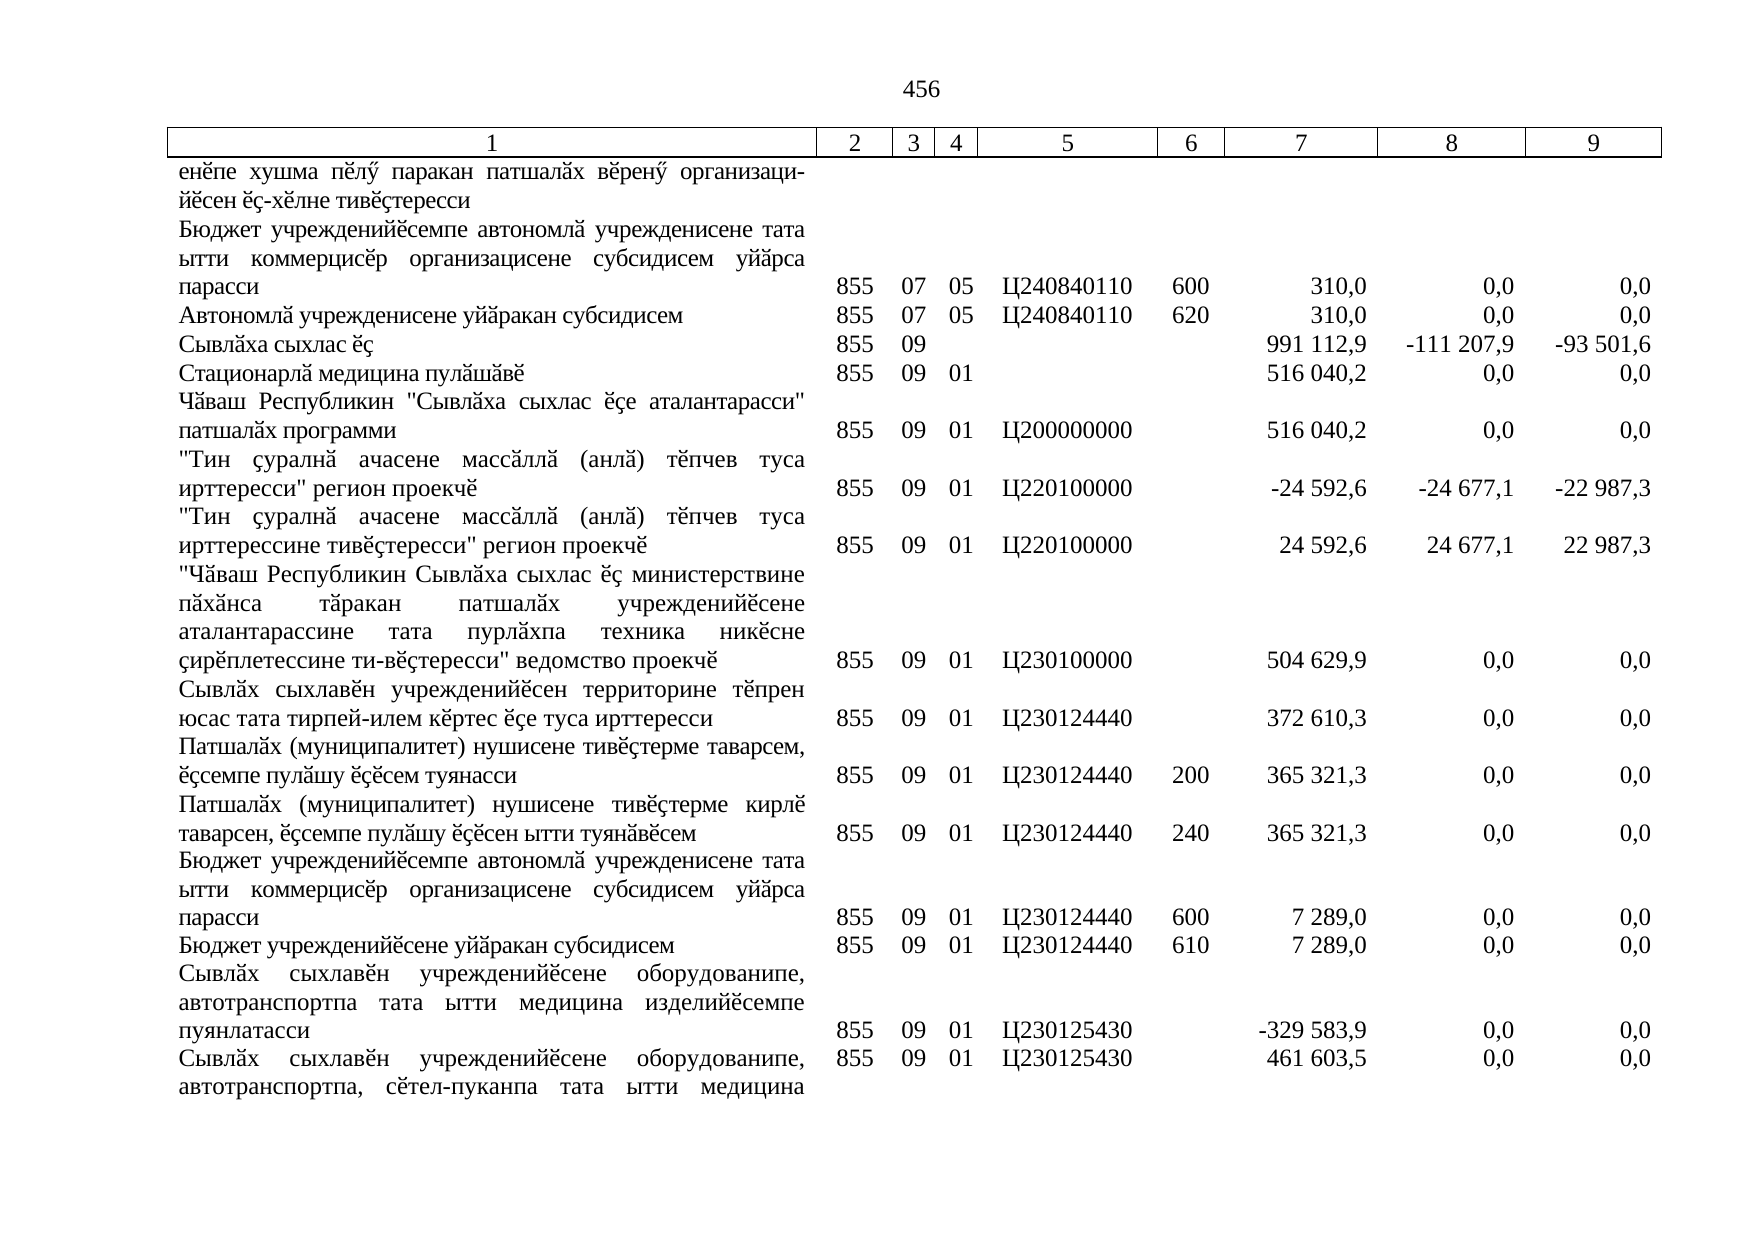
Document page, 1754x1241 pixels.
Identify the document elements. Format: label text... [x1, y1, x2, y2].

table_header 9 [1526, 128, 1661, 156]
table_header 8 [1378, 128, 1525, 156]
table_header 5 [978, 128, 1157, 156]
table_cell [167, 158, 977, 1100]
table_header 7 [1225, 128, 1377, 156]
table_header 1 [168, 128, 816, 156]
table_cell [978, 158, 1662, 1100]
table_header 2 [817, 128, 892, 156]
table_header 6 [1158, 128, 1224, 156]
table_header 4 [935, 128, 977, 156]
table_header 3 [893, 128, 934, 156]
